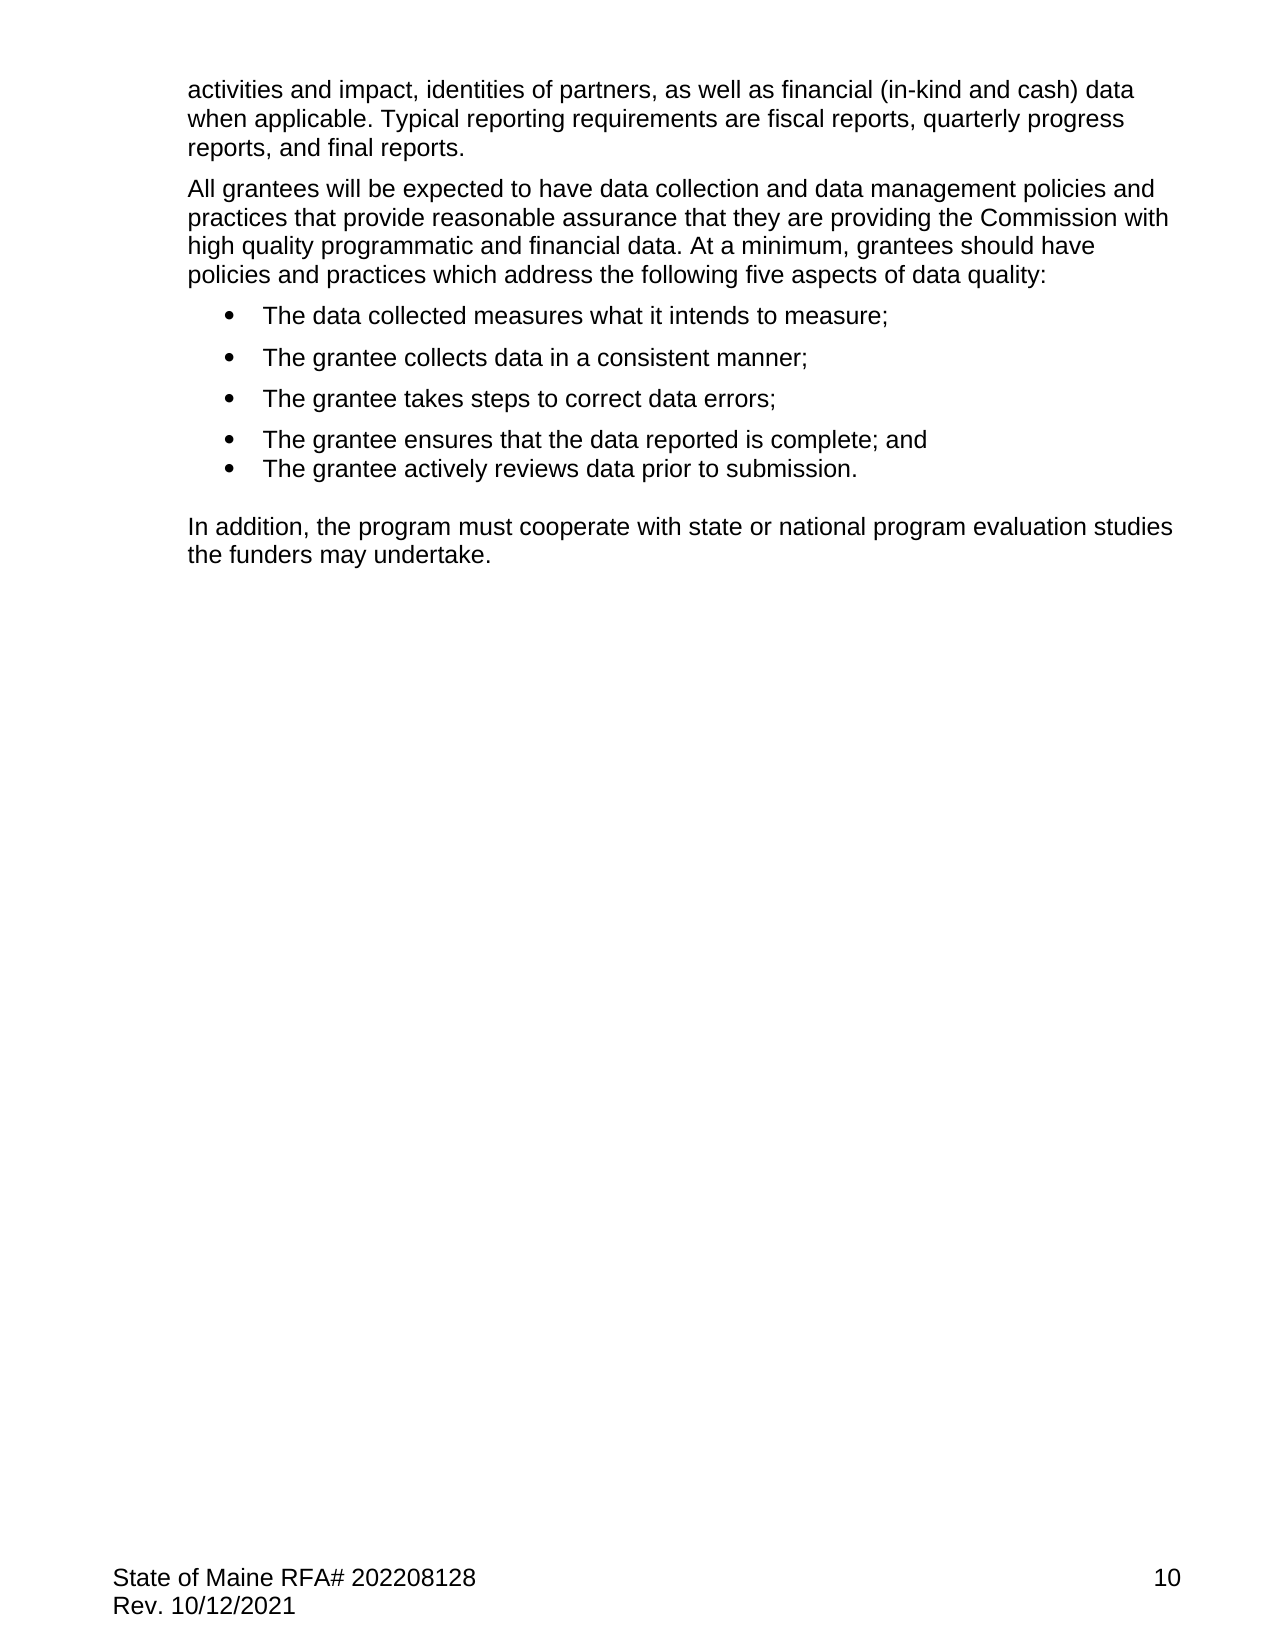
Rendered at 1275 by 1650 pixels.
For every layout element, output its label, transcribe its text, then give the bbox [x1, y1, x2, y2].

list The grantee collects data in a consistent manner; [225, 343, 1181, 371]
text In addition, the program must cooperate with state or national program evaluation studies the funders may undertake. [187, 512, 1181, 569]
list The grantee ensures that the data reported is complete; and [225, 425, 1181, 454]
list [150, 75, 1181, 161]
list The grantee actively reviews data prior to submission. [225, 454, 1181, 483]
list The grantee takes steps to correct data errors; [225, 384, 1181, 413]
list The data collected measures what it intends to measure; [225, 301, 1181, 330]
text All grantees will be expected to have data collection and data management policies and practices that provide reasonable assurance that they are providing the Commission with high quality programmatic and financial data. At a minimum, grantees should have policies and practices which address the following five aspects of data quality: [187, 174, 1181, 289]
